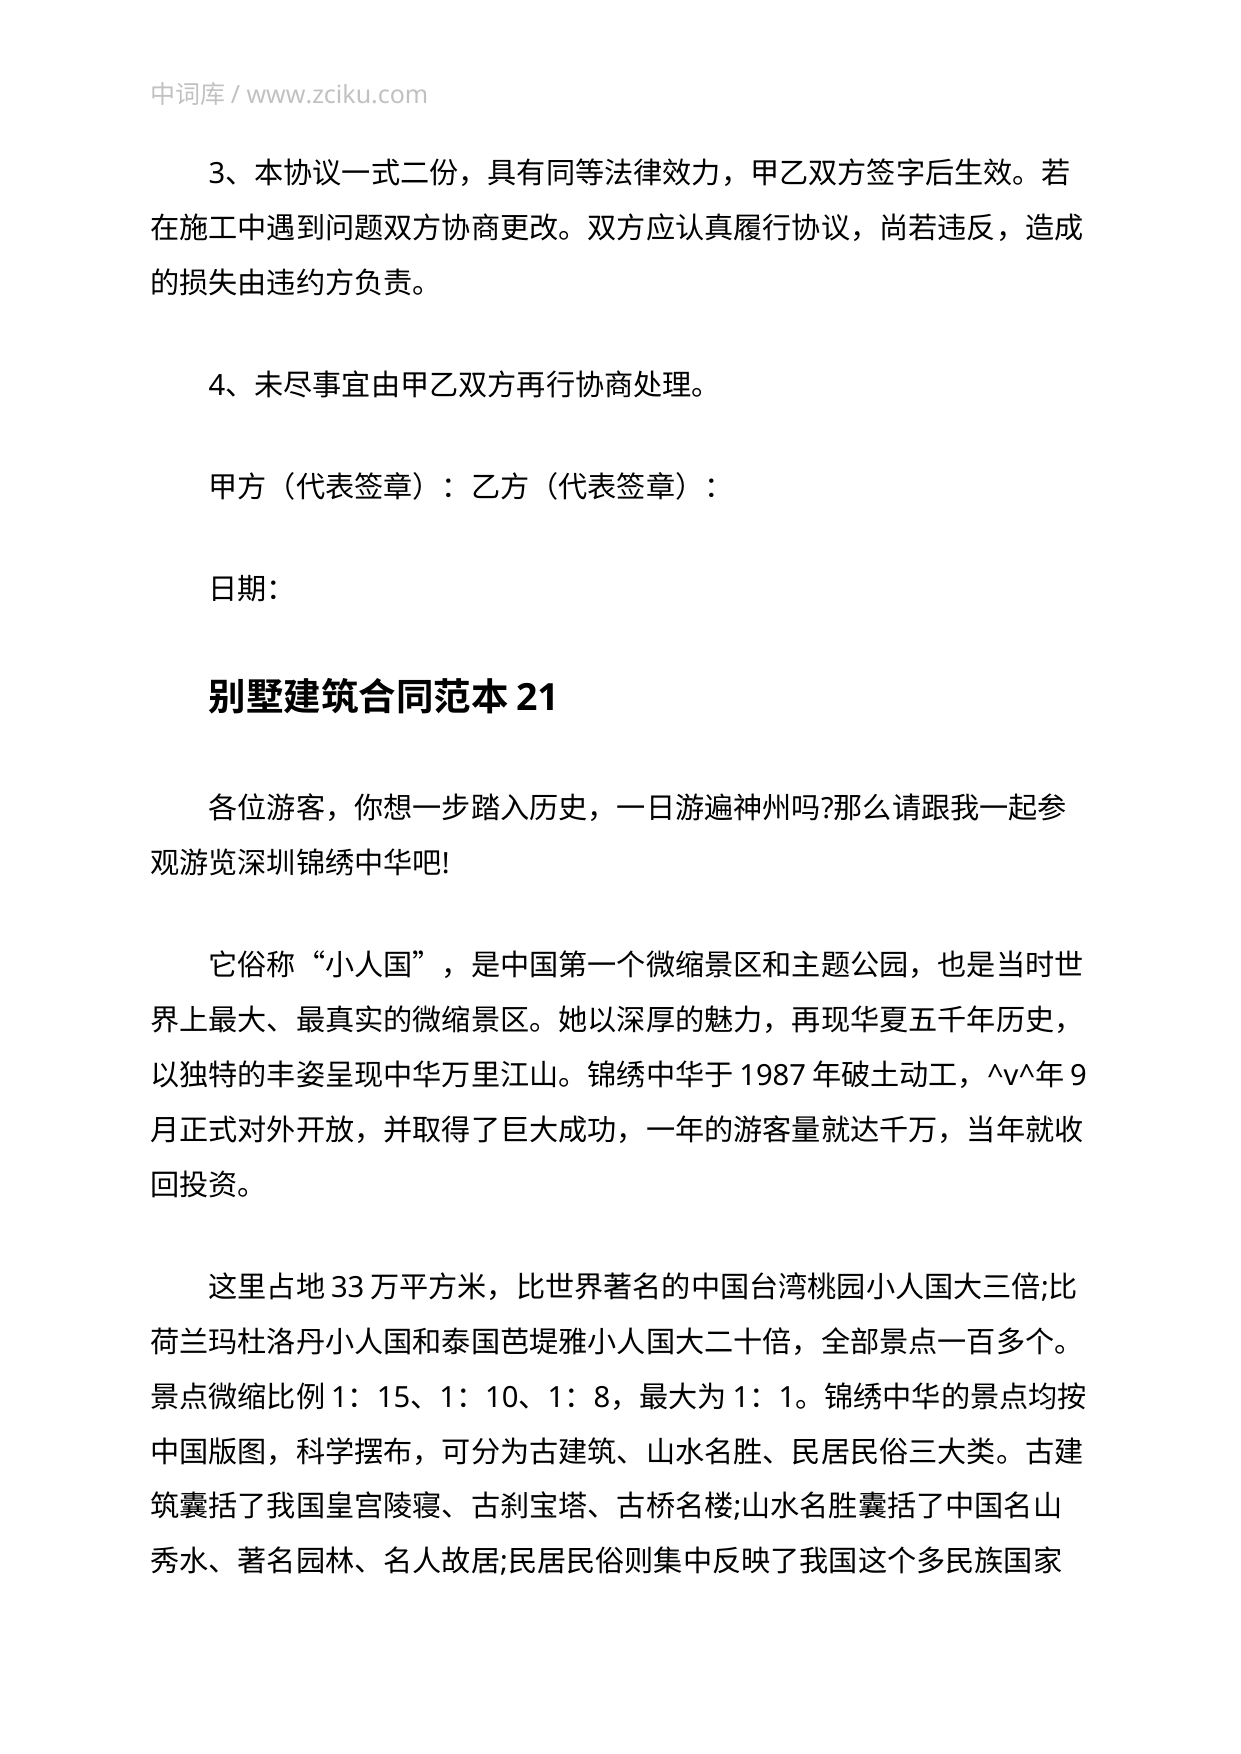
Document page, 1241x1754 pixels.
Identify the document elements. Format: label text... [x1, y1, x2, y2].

text 别墅建筑合同范本21 [150, 667, 1090, 722]
text 3、本协议一式二份，具有同等法律效力，甲乙双方签字后生效。若在施工中遇到问题双方协商更改。双方应认真履行协议，尚若违反，造成的损失由违约方负责。 [150, 150, 1090, 302]
text 它俗称“小人国”，是中国第一个微缩景区和主题公园，也是当时世界上最大、最真实的微缩景区。她以深厚的魅力，再现华夏五千年历史，以独特的丰姿呈现中华万里江山。锦绣中华于1987年破土动工，^v^年9月正式对外开放，并取得了巨大成功，一年的游客量就达千万，当年就收回投资。 [150, 942, 1090, 1204]
text 日期： [150, 565, 1090, 608]
text 甲方（代表签章）：乙方（代表签章）： [150, 464, 1090, 506]
text 各位游客，你想一步踏入历史，一日游遍神州吗?那么请跟我一起参观游览深圳锦绣中华吧! [150, 785, 1090, 882]
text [150, 1263, 1090, 1580]
text 4、未尽事宜由甲乙双方再行协商处理。 [150, 362, 1090, 404]
